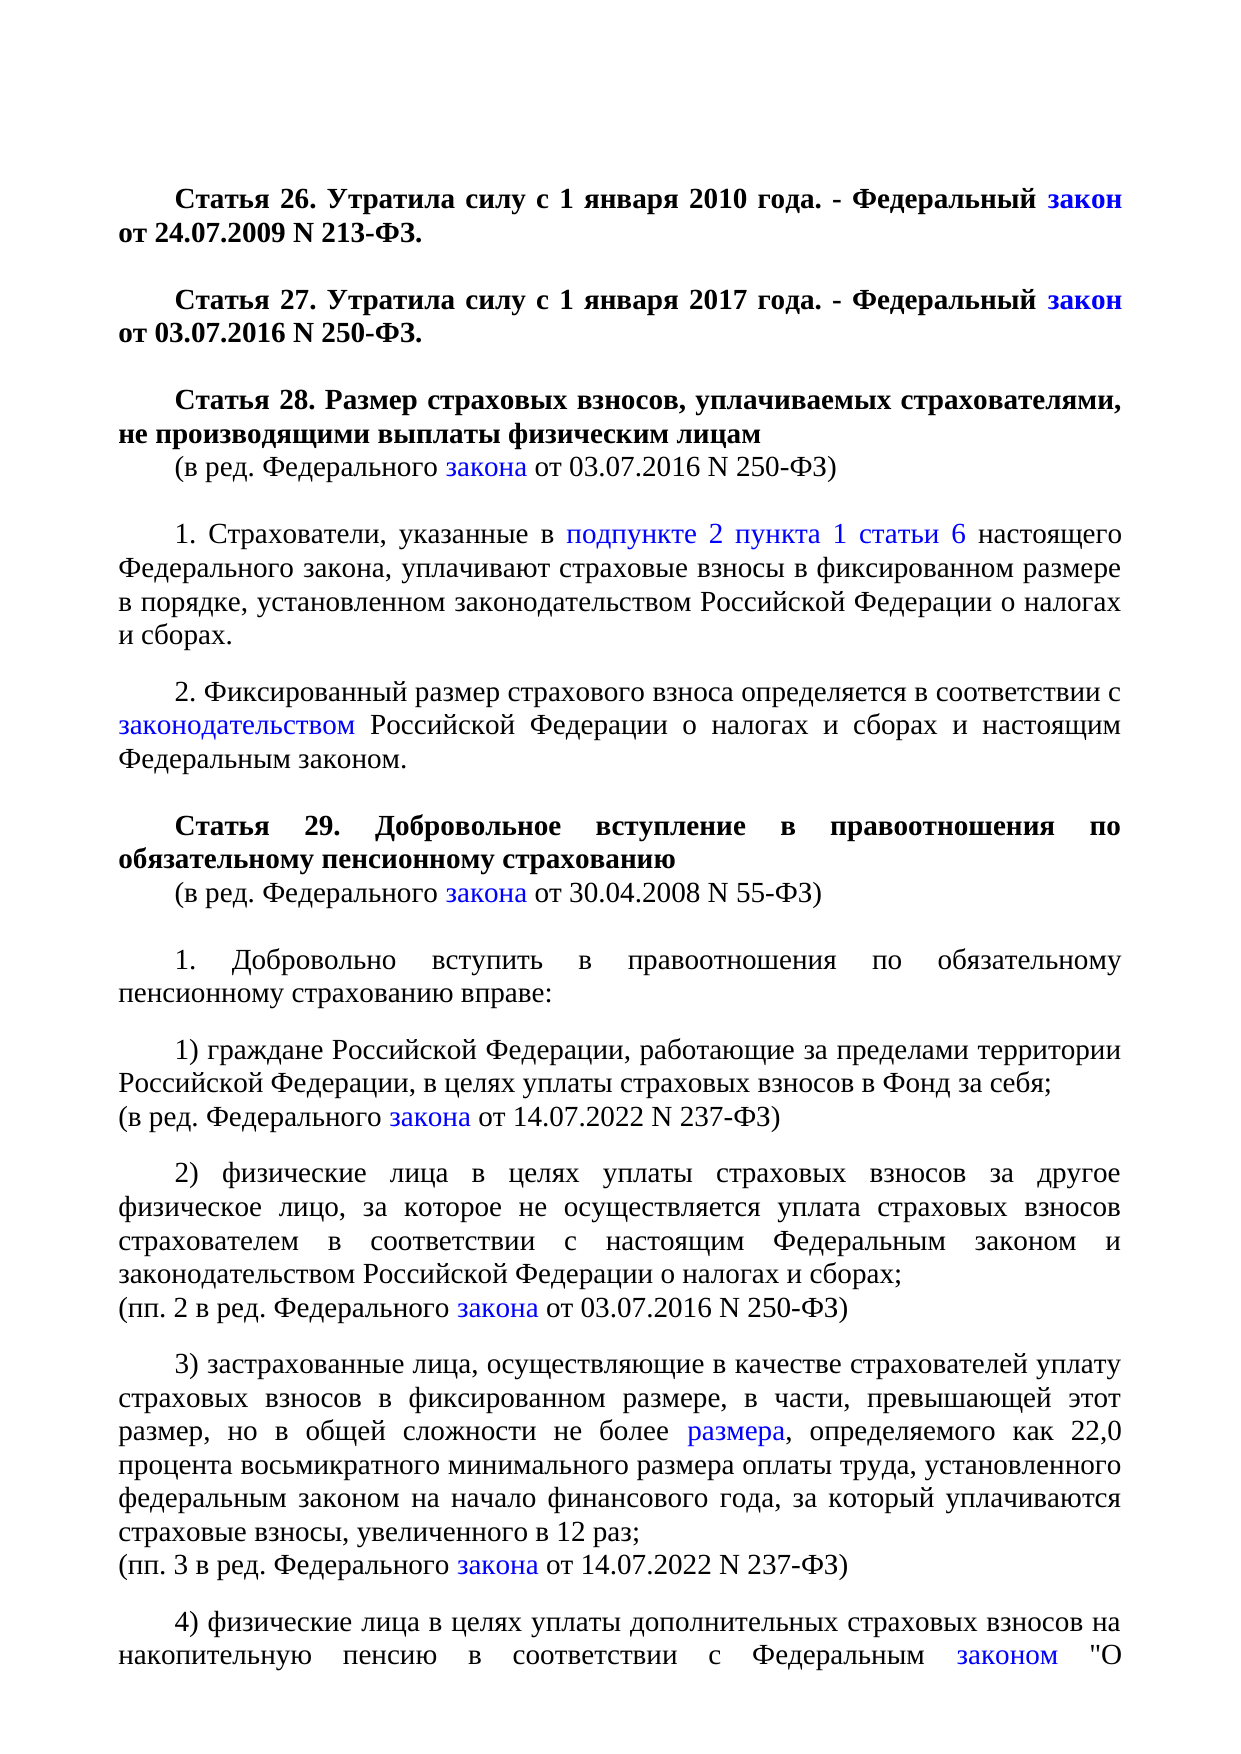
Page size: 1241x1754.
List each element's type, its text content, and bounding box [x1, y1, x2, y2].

text (в ред. Федерального закона от 14.07.2022 N 237-ФЗ) [118, 1099, 1122, 1133]
text 3) застрахованные лица, осуществляющие в качестве страхователей уплату страховых взносов в фиксированном размере, в части, превышающей этот размер, но в общей сложности не более размера, определяемого как 22,0 процента восьмикратного минимального размера оплаты труда, установленного федеральным законом на начало финансового года, за который уплачиваются страховые взносы, увеличенного в 12 раз; [118, 1346, 1122, 1547]
title Статья 29. Добровольное вступление в правоотношения по обязательному пенсионному страхованию [118, 808, 1122, 875]
text (в ред. Федерального закона от 30.04.2008 N 55-ФЗ) [118, 875, 1122, 908]
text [118, 1604, 1122, 1671]
text 1) граждане Российской Федерации, работающие за пределами территории Российской Федерации, в целях уплаты страховых взносов в Фонд за себя; [118, 1032, 1122, 1099]
title Статья 28. Размер страховых взносов, уплачиваемых страхователями, не производящими выплаты физическим лицам [118, 382, 1122, 449]
text (пп. 3 в ред. Федерального закона от 14.07.2022 N 237-ФЗ) [118, 1547, 1122, 1581]
text 1. Добровольно вступить в правоотношения по обязательному пенсионному страхованию вправе: [118, 942, 1122, 1009]
text 2) физические лица в целях уплаты страховых взносов за другое физическое лицо, за которое не осуществляется уплата страховых взносов страхователем в соответствии с настоящим Федеральным законом и законодательством Российской Федерации о налогах и сборах; [118, 1156, 1122, 1290]
text (в ред. Федерального закона от 03.07.2016 N 250-ФЗ) [118, 449, 1122, 483]
title Статья 26. Утратила силу с 1 января 2010 года. - Федеральный закон от 24.07.2009 N 213-ФЗ. [118, 181, 1122, 248]
text 1. Страхователи, указанные в подпункте 2 пункта 1 статьи 6 настоящего Федерального закона, уплачивают страховые взносы в фиксированном размере в порядке, установленном законодательством Российской Федерации о налогах и сборах. [118, 517, 1122, 651]
title Статья 27. Утратила силу с 1 января 2017 года. - Федеральный закон от 03.07.2016 N 250-ФЗ. [118, 282, 1122, 349]
text (пп. 2 в ред. Федерального закона от 03.07.2016 N 250-ФЗ) [118, 1290, 1122, 1323]
text 2. Фиксированный размер страхового взноса определяется в соответствии с законодательством Российской Федерации о налогах и сборах и настоящим Федеральным законом. [118, 674, 1122, 774]
